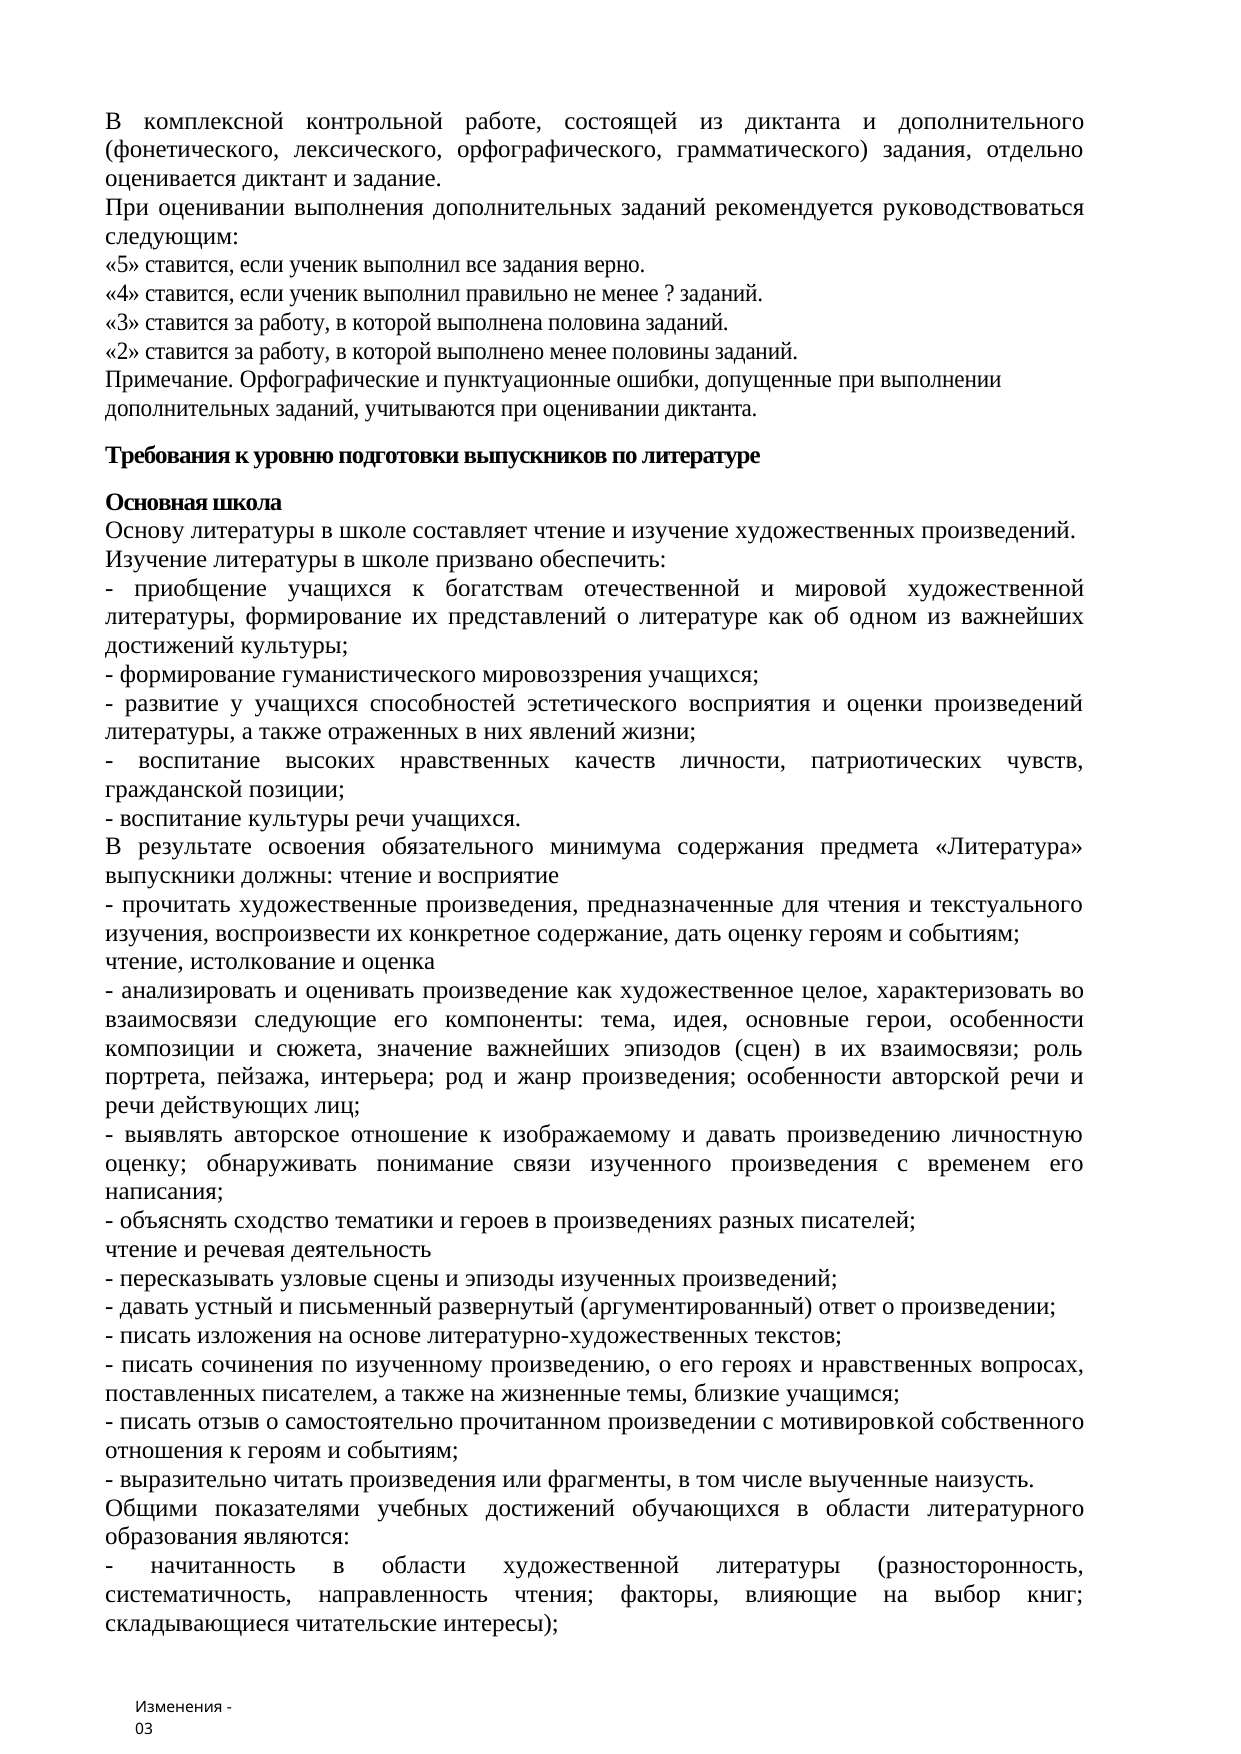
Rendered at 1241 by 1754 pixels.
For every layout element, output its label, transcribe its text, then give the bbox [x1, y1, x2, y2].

text Изучение литературы в школе призвано обеспечить: [105, 544, 1084, 573]
text Основу литературы в школе составляет чтение и изучение художественных произведений. [105, 515, 1084, 544]
text Основная школа [105, 492, 1084, 515]
text - пересказывать узловые сцены и эпизоды изученных произведений; [105, 1263, 1084, 1291]
text При оценивании выполнения дополнительных заданий рекомендуется руководствоваться следующим: [105, 192, 1084, 249]
text - воспитание высоких нравственных качеств личности, патриотических чувств, гражданской позиции; [105, 745, 1084, 803]
text В комплексной контрольной работе, состоящей из диктанта и дополнительного (фонетического, лексического, орфографического, грамматического) задания, отдельно оценивается диктант и задание. [105, 106, 1084, 192]
text Примечание. Орфографические и пунктуационные ошибки, допущенные при выполнении дополнительных заданий, учитываются при оценивании диктанта. [105, 364, 1084, 422]
text - выявлять авторское отношение к изображаемому и давать произведению личностную оценку; обнаруживать понимание связи изученного произведения с временем его написания; [105, 1119, 1084, 1205]
text - писать отзыв о самостоятельно прочитанном произведении с мотивировкой собственного отношения к героям и событиям; [105, 1406, 1084, 1464]
text - приобщение учащихся к богатствам отечественной и мировой художественной литературы, формирование их представлений о литературе как об одном из важнейших достижений культуры; [105, 573, 1084, 659]
text - писать сочинения по изученному произведению, о его героях и нравственных вопросах, поставленных писателем, а также на жизненные темы, близкие учащимся; [105, 1349, 1084, 1406]
text - развитие у учащихся способностей эстетического восприятия и оценки произведений литературы, а также отраженных в них явлений жизни; [105, 688, 1084, 745]
text - анализировать и оценивать произведение как художественное целое, характеризовать во взаимосвязи следующие его компоненты: тема, идея, основные герои, особенности композиции и сюжета, значение важнейших эпизодов (сцен) в их взаимосвязи; роль портрета, пейзажа, интерьера; род и жанр произведения; особенности авторской речи и речи действующих лиц; [105, 975, 1084, 1119]
text - объяснять сходство тематики и героев в произведениях разных писателей; [105, 1205, 1084, 1234]
text - давать устный и письменный развернутый (аргументированный) ответ о произведении; [105, 1291, 1084, 1320]
text «2» ставится за работу, в которой выполнено менее половины заданий. [105, 336, 1084, 364]
text «3» ставится за работу, в которой выполнена половина заданий. [105, 307, 1084, 336]
text «4» ставится, если ученик выполнил правильно не менее ? заданий. [105, 278, 1084, 307]
text - прочитать художественные произведения, предназначенные для чтения и текстуального изучения, воспроизвести их конкретное содержание, дать оценку героям и событиям; [105, 889, 1084, 946]
text - начитанность в области художественной литературы (разносторонность, систематичность, направленность чтения; факторы, влияющие на выбор книг; складывающиеся читательские интересы); [105, 1550, 1084, 1636]
text - формирование гуманистического мировоззрения учащихся; [105, 659, 1084, 688]
text В результате освоения обязательного минимума содержания предмета «Литература» выпускники должны: чтение и восприятие [105, 831, 1084, 889]
text - писать изложения на основе литературно-художественных текстов; [105, 1320, 1084, 1349]
text «5» ставится, если ученик выполнил все задания верно. [105, 249, 1084, 278]
text Общими показателями учебных достижений обучающихся в области литературного образования являются: [105, 1493, 1084, 1550]
text Требования к уровню подготовки выпускников по литературе [105, 445, 1084, 468]
text - воспитание культуры речи учащихся. [105, 803, 1084, 831]
text - выразительно читать произведения или фрагменты, в том числе выученные наизусть. [105, 1464, 1084, 1493]
text чтение, истолкование и оценка [105, 946, 1084, 975]
text чтение и речевая деятельность [105, 1234, 1084, 1263]
